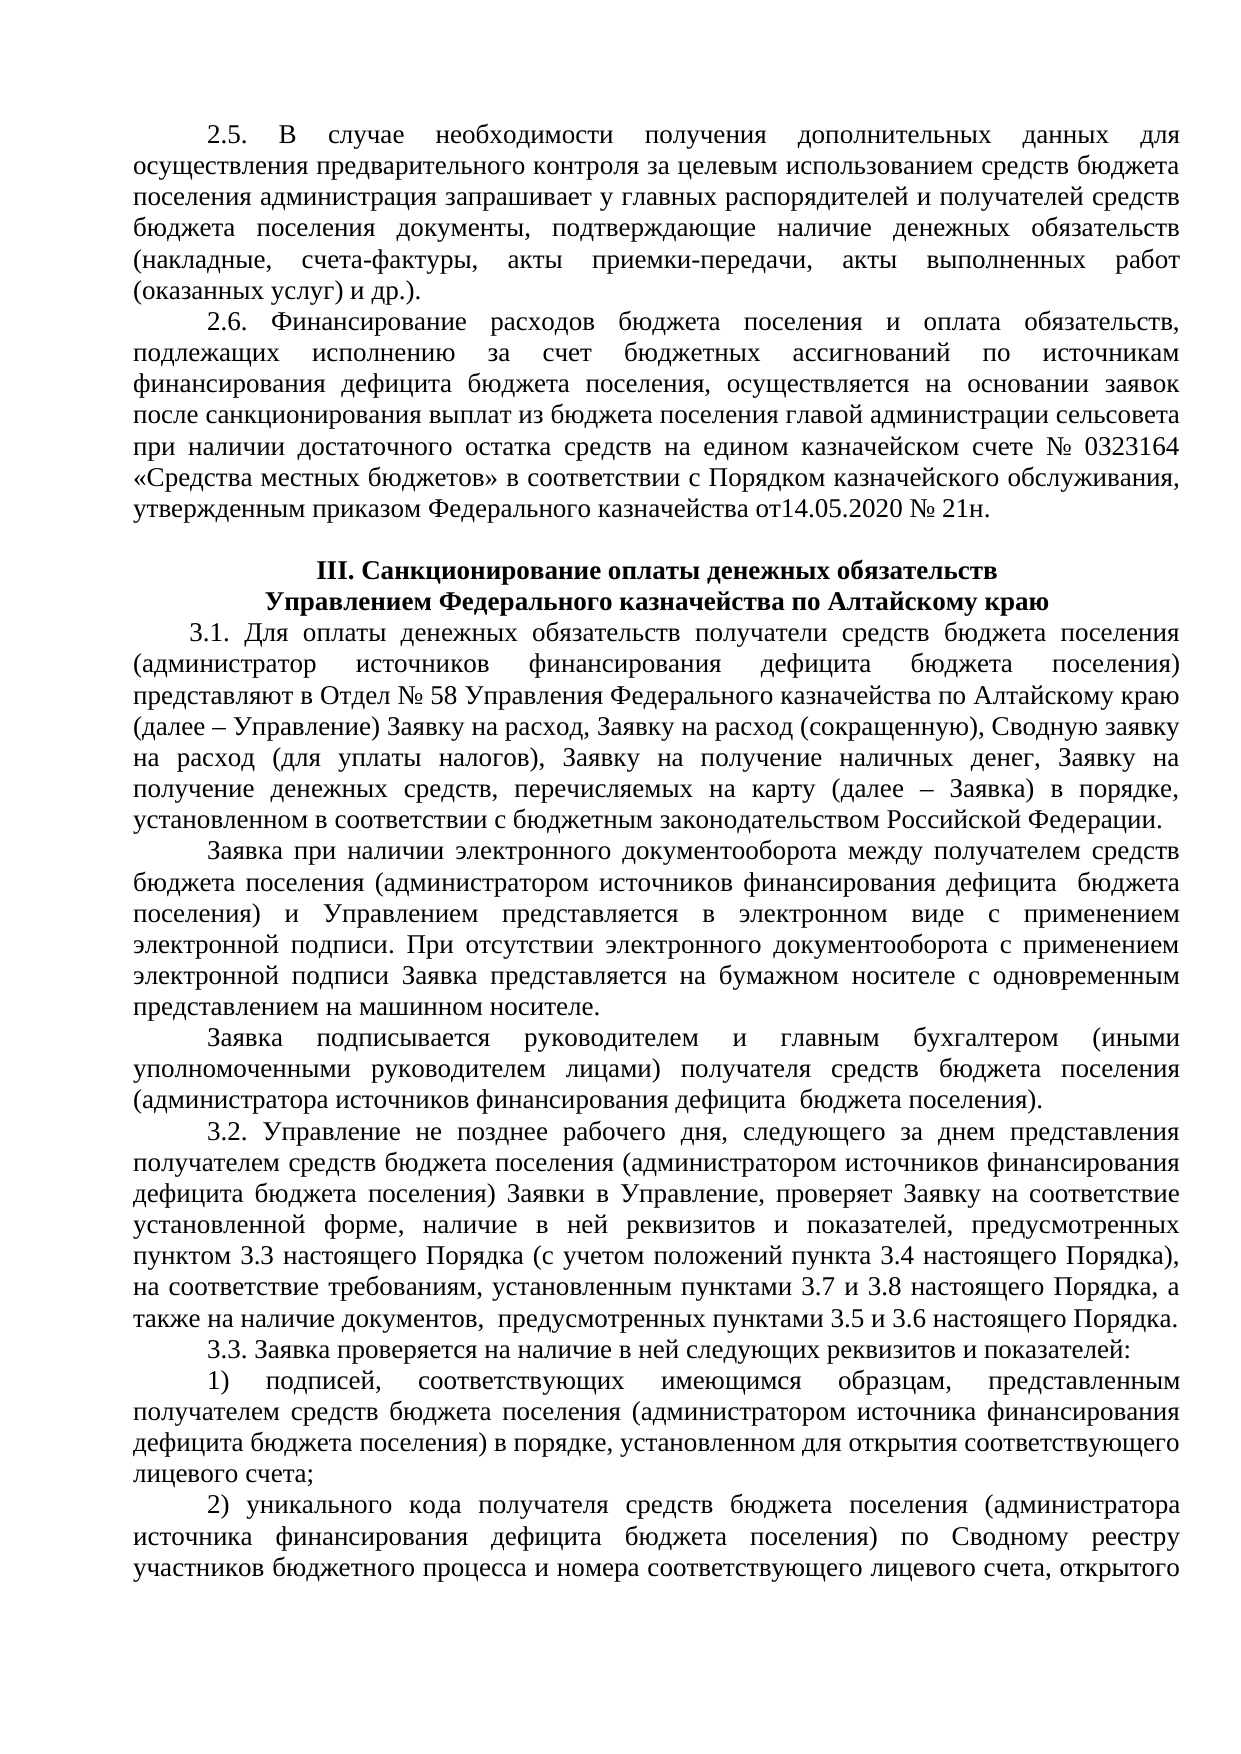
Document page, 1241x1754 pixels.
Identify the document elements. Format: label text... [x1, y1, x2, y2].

text 2.5. В случае необходимости получения дополнительных данных для осуществления предварительного контроля за целевым использованием средств бюджета поселения администрация запрашивает у главных распорядителей и получателей средств бюджета поселения документы, подтверждающие наличие денежных обязательств (накладные, счета-фактуры, акты приемки-передачи, акты выполненных работ (оказанных услуг) и др.). [133, 118, 1181, 305]
text Заявка подписывается руководителем и главным бухгалтером (иными уполномоченными руководителем лицами) получателя средств бюджета поселения (администратора источников финансирования дефицита бюджета поселения). [133, 1021, 1181, 1115]
text Заявка при наличии электронного документооборота между получателем средств бюджета поселения (администратором источников финансирования дефицита бюджета поселения) и Управлением представляется в электронном виде с применением электронной подписи. При отсутствии электронного документооборота с применением электронной подписи Заявка представляется на бумажном носителе с одновременным представлением на машинном носителе. [133, 834, 1181, 1021]
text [133, 1488, 1181, 1582]
text 1) подписей, соответствующих имеющимся образцам, представленным получателем средств бюджета поселения (администратором источника финансирования дефицита бюджета поселения) в порядке, установленном для открытия соответствующего лицевого счета; [133, 1364, 1181, 1488]
text 3.3. Заявка проверяется на наличие в ней следующих реквизитов и показателей: [133, 1333, 1181, 1364]
text 3.2. Управление не позднее рабочего дня, следующего за днем представления получателем средств бюджета поселения (администратором источников финансирования дефицита бюджета поселения) Заявки в Управление, проверяет Заявку на соответствие установленной форме, наличие в ней реквизитов и показателей, предусмотренных пунктом 3.3 настоящего Порядка (с учетом положений пункта 3.4 настоящего Порядка), на соответствие требованиям, установленным пунктами 3.7 и 3.8 настоящего Порядка, а также на наличие документов, предусмотренных пунктами 3.5 и 3.6 настоящего Порядка. [133, 1115, 1181, 1333]
text Управлением Федерального казначейства по Алтайскому краю [133, 585, 1181, 616]
text III. Санкционирование оплаты денежных обязательств [133, 554, 1181, 585]
text 3.1. Для оплаты денежных обязательств получатели средств бюджета поселения (администратор источников финансирования дефицита бюджета поселения) представляют в Отдел № 58 Управления Федерального казначейства по Алтайскому краю (далее – Управление) Заявку на расход, Заявку на расход (сокращенную), Сводную заявку на расход (для уплаты налогов), Заявку на получение наличных денег, Заявку на получение денежных средств, перечисляемых на карту (далее – Заявка) в порядке, установленном в соответствии с бюджетным законодательством Российской Федерации. [133, 616, 1181, 834]
text 2.6. Финансирование расходов бюджета поселения и оплата обязательств, подлежащих исполнению за счет бюджетных ассигнований по источникам финансирования дефицита бюджета поселения, осуществляется на основании заявок после санкционирования выплат из бюджета поселения главой администрации сельсовета при наличии достаточного остатка средств на едином казначейском счете № 0323164 «Средства местных бюджетов» в соответствии с Порядком казначейского обслуживания, утвержденным приказом Федерального казначейства от14.05.2020 № 21н. [133, 305, 1181, 523]
